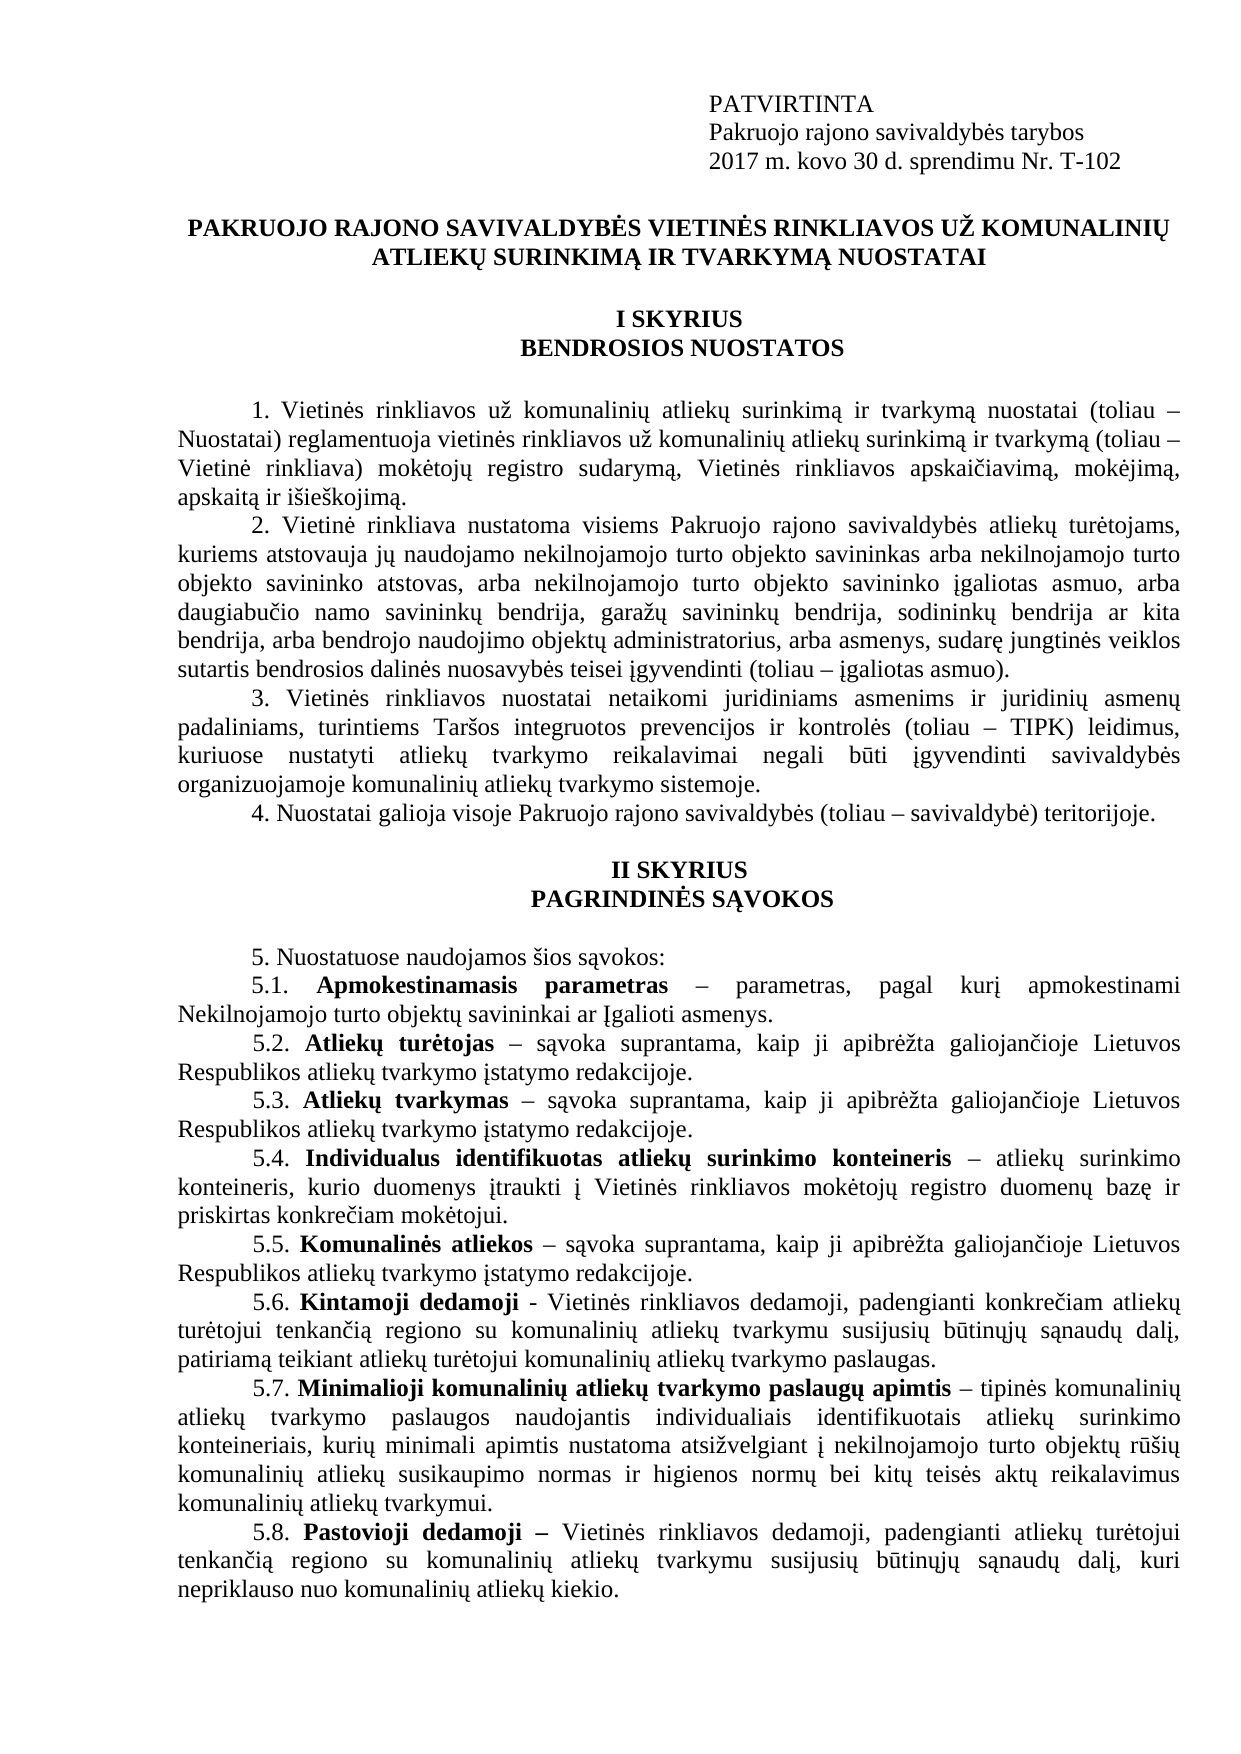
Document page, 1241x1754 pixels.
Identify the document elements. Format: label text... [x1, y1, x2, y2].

text 5.3. Atliekų tvarkymas – sąvoka suprantama, kaip ji apibrėžta galiojančioje Lietuvos Respublikos atliekų tvarkymo įstatymo redakcijoje. [177, 1085, 1181, 1143]
text 5.1. Apmokestinamasis parametras – parametras, pagal kurį apmokestinami Nekilnojamojo turto objektų savininkai ar Įgalioti asmenys. [177, 970, 1181, 1028]
text 4. Nuostatai galioja visoje Pakruojo rajono savivaldybės (toliau – savivaldybė) teritorijoje. [251, 798, 1181, 827]
text 2017 m. kovo 30 d. sprendimu Nr. T-102 [709, 146, 1181, 175]
text BENDROSIOS NUOSTATOS [177, 333, 1181, 362]
text PAKRUOJO RAJONO SAVIVALDYBĖS VIETINĖS RINKLIAVOS UŽ KOMUNALINIŲ ATLIEKŲ SURINKIMĄ IR TVARKYMĄ NUOSTATAI [177, 213, 1181, 271]
text PAGRINDINĖS SĄVOKOS [177, 884, 1181, 913]
text 5.5. Komunalinės atliekos – sąvoka suprantama, kaip ji apibrėžta galiojančioje Lietuvos Respublikos atliekų tvarkymo įstatymo redakcijoje. [177, 1229, 1181, 1287]
text 5.4. Individualus identifikuotas atliekų surinkimo konteineris – atliekų surinkimo konteineris, kurio duomenys įtraukti į Vietinės rinkliavos mokėtojų registro duomenų bazę ir priskirtas konkrečiam mokėtojui. [177, 1143, 1181, 1229]
text 1. Vietinės rinkliavos už komunalinių atliekų surinkimą ir tvarkymą nuostatai (toliau – Nuostatai) reglamentuoja vietinės rinkliavos už komunalinių atliekų surinkimą ir tvarkymą (toliau – Vietinė rinkliava) mokėtojų registro sudarymą, Vietinės rinkliavos apskaičiavimą, mokėjimą, apskaitą ir išieškojimą. [177, 395, 1181, 510]
text 5.7. Minimalioji komunalinių atliekų tvarkymo paslaugų apimtis – tipinės komunalinių atliekų tvarkymo paslaugos naudojantis individualiais identifikuotais atliekų surinkimo konteineriais, kurių minimali apimtis nustatoma atsižvelgiant į nekilnojamojo turto objektų rūšių komunalinių atliekų susikaupimo normas ir higienos normų bei kitų teisės aktų reikalavimus komunalinių atliekų tvarkymui. [177, 1373, 1181, 1517]
text II SKYRIUS [177, 855, 1181, 884]
text 2. Vietinė rinkliava nustatoma visiems Pakruojo rajono savivaldybės atliekų turėtojams, kuriems atstovauja jų naudojamo nekilnojamojo turto objekto savininkas arba nekilnojamojo turto objekto savininko atstovas, arba nekilnojamojo turto objekto savininko įgaliotas asmuo, arba daugiabučio namo savininkų bendrija, garažų savininkų bendrija, sodininkų bendrija ar kita bendrija, arba bendrojo naudojimo objektų administratorius, arba asmenys, sudarę jungtinės veiklos sutartis bendrosios dalinės nuosavybės teisei įgyvendinti (toliau – įgaliotas asmuo). [177, 510, 1181, 683]
text I SKYRIUS [177, 304, 1181, 333]
text PATVIRTINTA [709, 89, 1181, 117]
text 3. Vietinės rinkliavos nuostatai netaikomi juridiniams asmenims ir juridinių asmenų padaliniams, turintiems Taršos integruotos prevencijos ir kontrolės (toliau – TIPK) leidimus, kuriuose nustatyti atliekų tvarkymo reikalavimai negali būti įgyvendinti savivaldybės organizuojamoje komunalinių atliekų tvarkymo sistemoje. [177, 683, 1181, 798]
text 5.8. Pastovioji dedamoji – Vietinės rinkliavos dedamoji, padengianti atliekų turėtojui tenkančią regiono su komunalinių atliekų tvarkymu susijusių būtinųjų sąnaudų dalį, kuri nepriklauso nuo komunalinių atliekų kiekio. [177, 1517, 1181, 1603]
text 5. Nuostatuose naudojamos šios sąvokos: [177, 942, 1181, 970]
text Pakruojo rajono savivaldybės tarybos [709, 117, 1181, 146]
text 5.2. Atliekų turėtojas – sąvoka suprantama, kaip ji apibrėžta galiojančioje Lietuvos Respublikos atliekų tvarkymo įstatymo redakcijoje. [177, 1028, 1181, 1085]
text 5.6. Kintamoji dedamoji - Vietinės rinkliavos dedamoji, padengianti konkrečiam atliekų turėtojui tenkančią regiono su komunalinių atliekų tvarkymu susijusių būtinųjų sąnaudų dalį, patiriamą teikiant atliekų turėtojui komunalinių atliekų tvarkymo paslaugas. [177, 1287, 1181, 1373]
